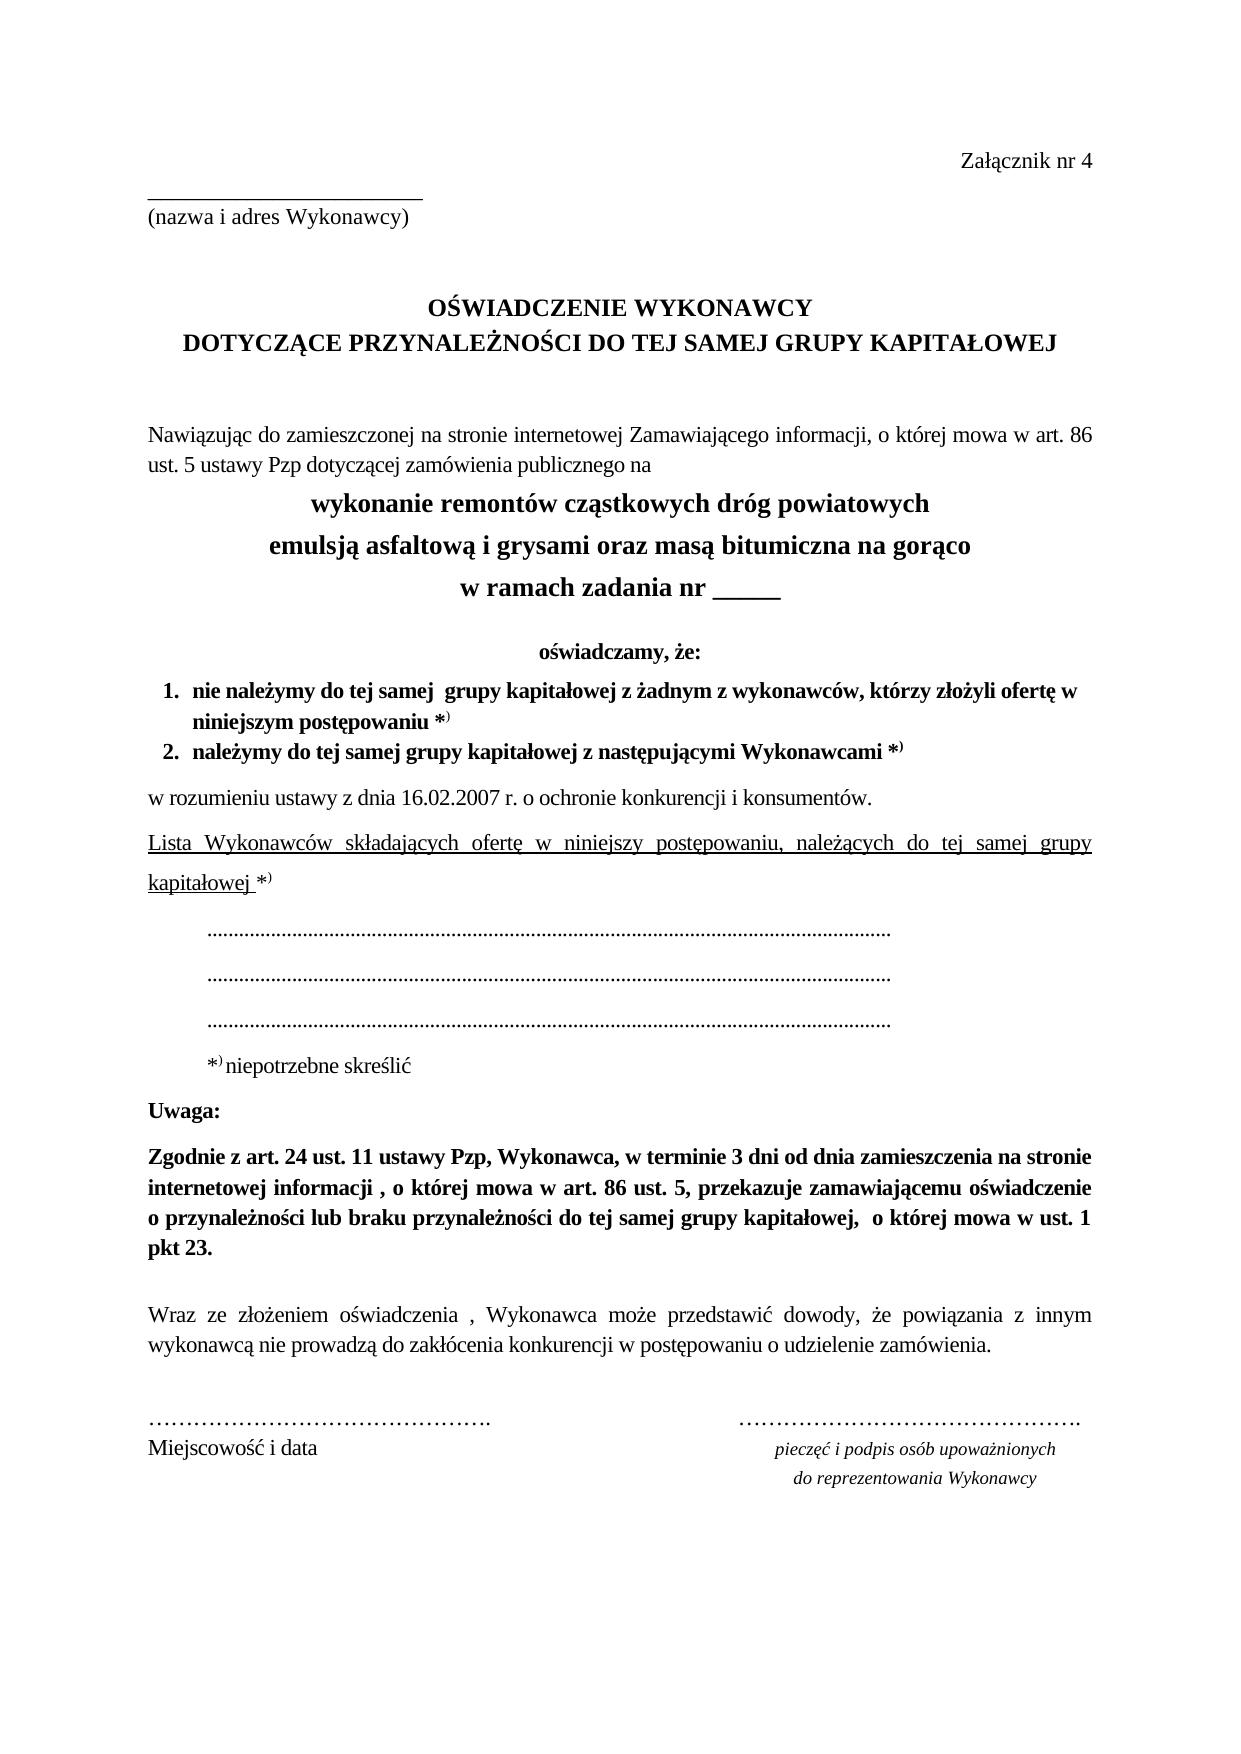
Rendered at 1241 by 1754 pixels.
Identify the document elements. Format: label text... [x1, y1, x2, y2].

text OŚWIADCZENIE WYKONAWCY [148, 293, 1093, 322]
text ................................................................................................................................. [207, 1006, 1093, 1032]
list należymy do tej samej grupy kapitałowej z następującymi Wykonawcami *) [162, 738, 1093, 764]
text Uwaga: [148, 1098, 1093, 1124]
text Nawiązując do zamieszczonej na stronie internetowej Zamawiającego informacji, o której mowa w art. 86 ust. 5 ustawy Pzp dotyczącej zamówienia publicznego na [148, 421, 1093, 477]
text ______________________ [148, 174, 1093, 203]
text *) niepotrzebne skreślić [207, 1052, 1093, 1078]
text oświadczamy, że: [148, 638, 1093, 664]
text ................................................................................................................................. [207, 960, 1093, 987]
text do reprezentowania Wykonawcy [148, 1467, 1093, 1488]
text Załącznik nr 4 [885, 148, 1093, 174]
text DOTYCZĄCE PRZYNALEŻNOŚCI DO TEJ SAMEJ GRUPY KAPITAŁOWEJ [148, 328, 1093, 357]
text Miejscowość i data pieczęć i podpis osób upoważnionych [148, 1434, 1093, 1460]
text Zgodnie z art. 24 ust. 11 ustawy Pzp, Wykonawca, w terminie 3 dni od dnia zamieszczenia na stronie internetowej informacji , o której mowa w art. 86 ust. 5, przekazuje zamawiającemu oświadczenie o przynależności lub braku przynależności do tej samej grupy kapitałowej, o której mowa w ust. 1 pkt 23. [148, 1143, 1093, 1260]
text Wraz ze złożeniem oświadczenia , Wykonawca może przedstawić dowody, że powiązania z innym wykonawcą nie prowadzą do zakłócenia konkurencji w postępowaniu o udzielenie zamówienia. [148, 1270, 1093, 1357]
text wykonanie remontów cząstkowych dróg powiatowych [148, 487, 1093, 518]
text (nazwa i adres Wykonawcy) [148, 203, 1093, 229]
text w rozumieniu ustawy z dnia 16.02.2007 r. o ochronie konkurencji i konsumentów. [148, 784, 1093, 810]
text ................................................................................................................................. [207, 915, 1093, 941]
text w ramach zadania nr _____ [148, 571, 1093, 602]
list nie należymy do tej samej grupy kapitałowej z żadnym z wykonawców, którzy złożyli ofertę w niniejszym postępowaniu *) [162, 678, 1093, 734]
text ………………………………………. ………………………………………. [148, 1404, 1093, 1430]
text Lista Wykonawców składających ofertę w niniejszy postępowaniu, należących do tej samej grupy kapitałowej *) [148, 829, 1093, 895]
text emulsją asfaltową i grysami oraz masą bitumiczna na gorąco [148, 529, 1093, 561]
